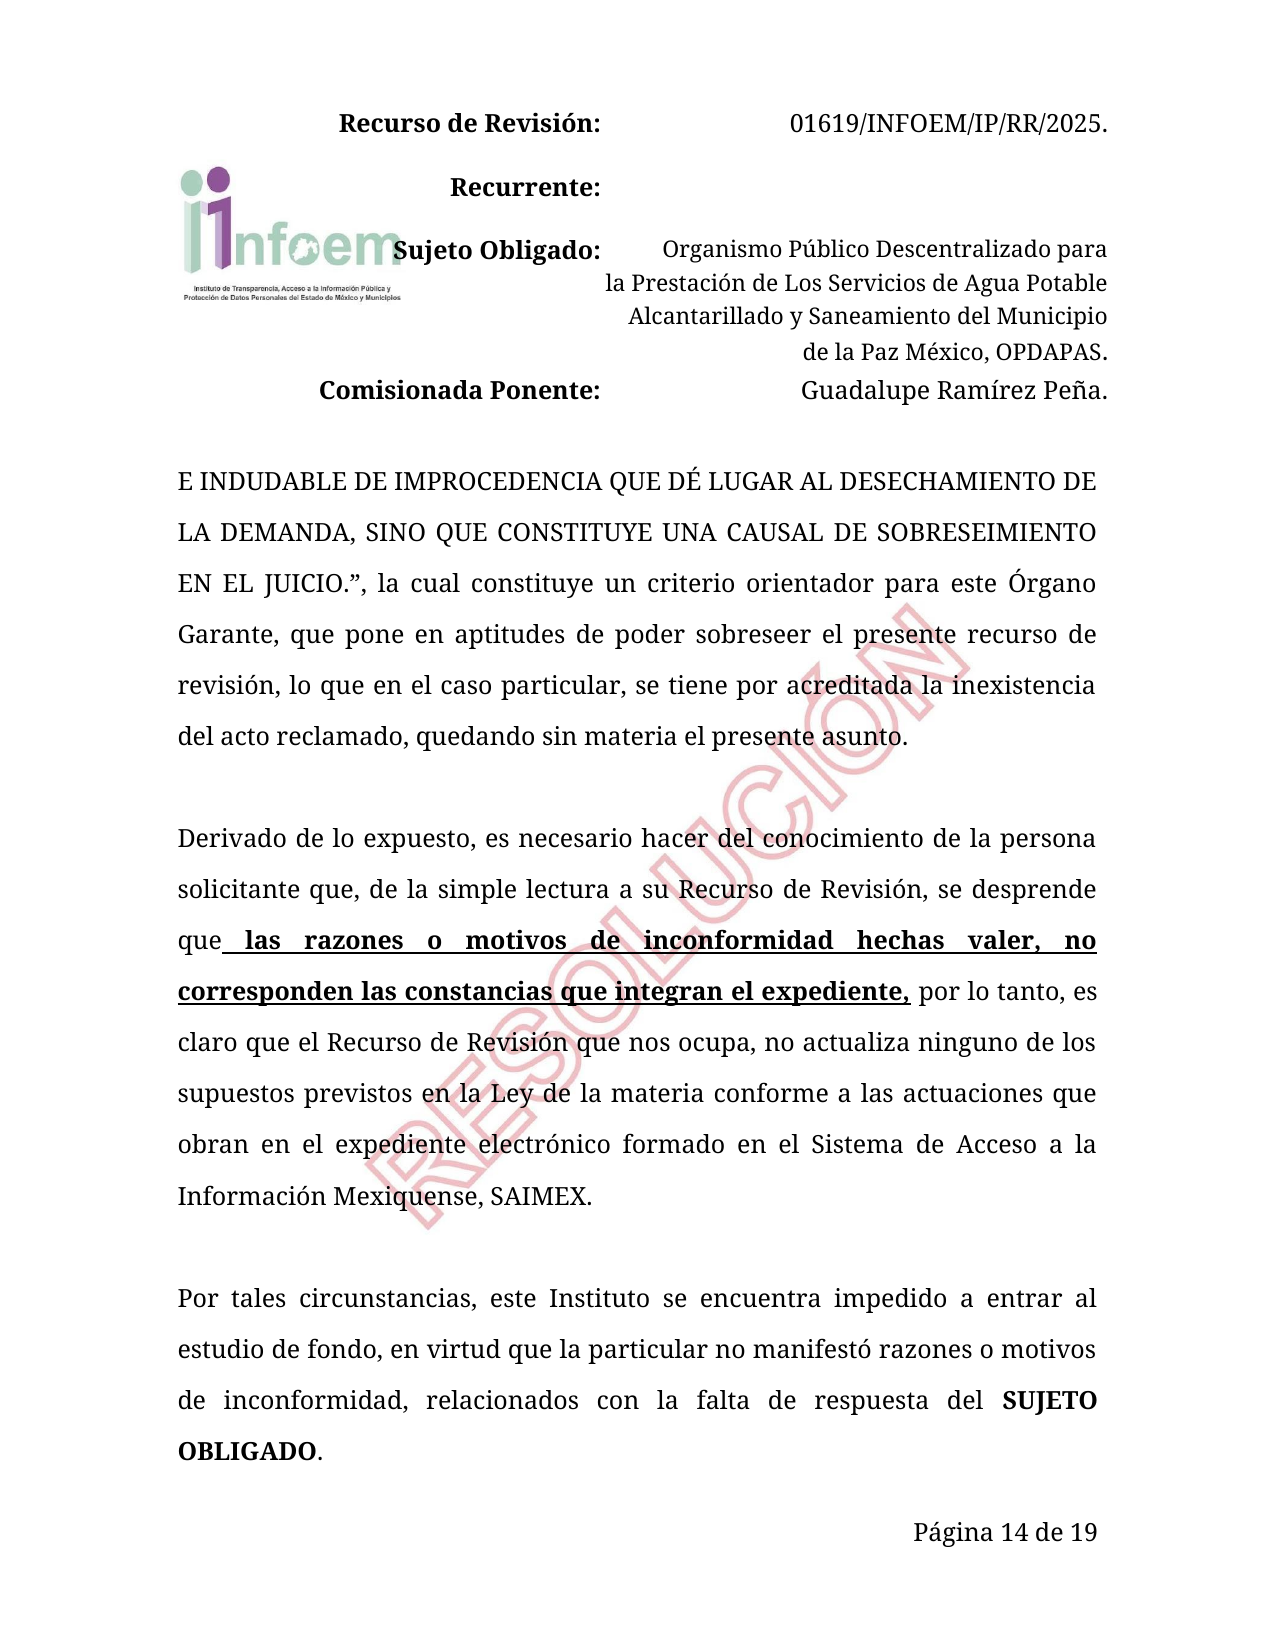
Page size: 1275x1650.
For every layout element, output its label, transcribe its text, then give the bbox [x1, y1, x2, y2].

text Derivado de lo expuesto, es necesario hacer del conocimiento de la persona solicitante que, de la simple lectura a su Recurso de Revisión, se desprende que las razones o motivos de inconformidad hechas valer, no corresponden las constancias que integran el expediente, por lo tanto, es claro que el Recurso de Revisión que nos ocupa, no actualiza ninguno de los supuestos previstos en la Ley de la materia conforme a las actuaciones que obran en el expediente electrónico formado en el Sistema de Acceso a la Información Mexiquense, SAIMEX. [177, 821, 1098, 1212]
picture [71, 109, 1234, 1650]
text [177, 463, 1098, 753]
text Por tales circunstancias, este Instituto se encuentra impedido a entrar al estudio de fondo, en virtud que la particular no manifestó razones o motivos de inconformidad, relacionados con la falta de respuesta del SUJETO OBLIGADO. [177, 1280, 1098, 1467]
